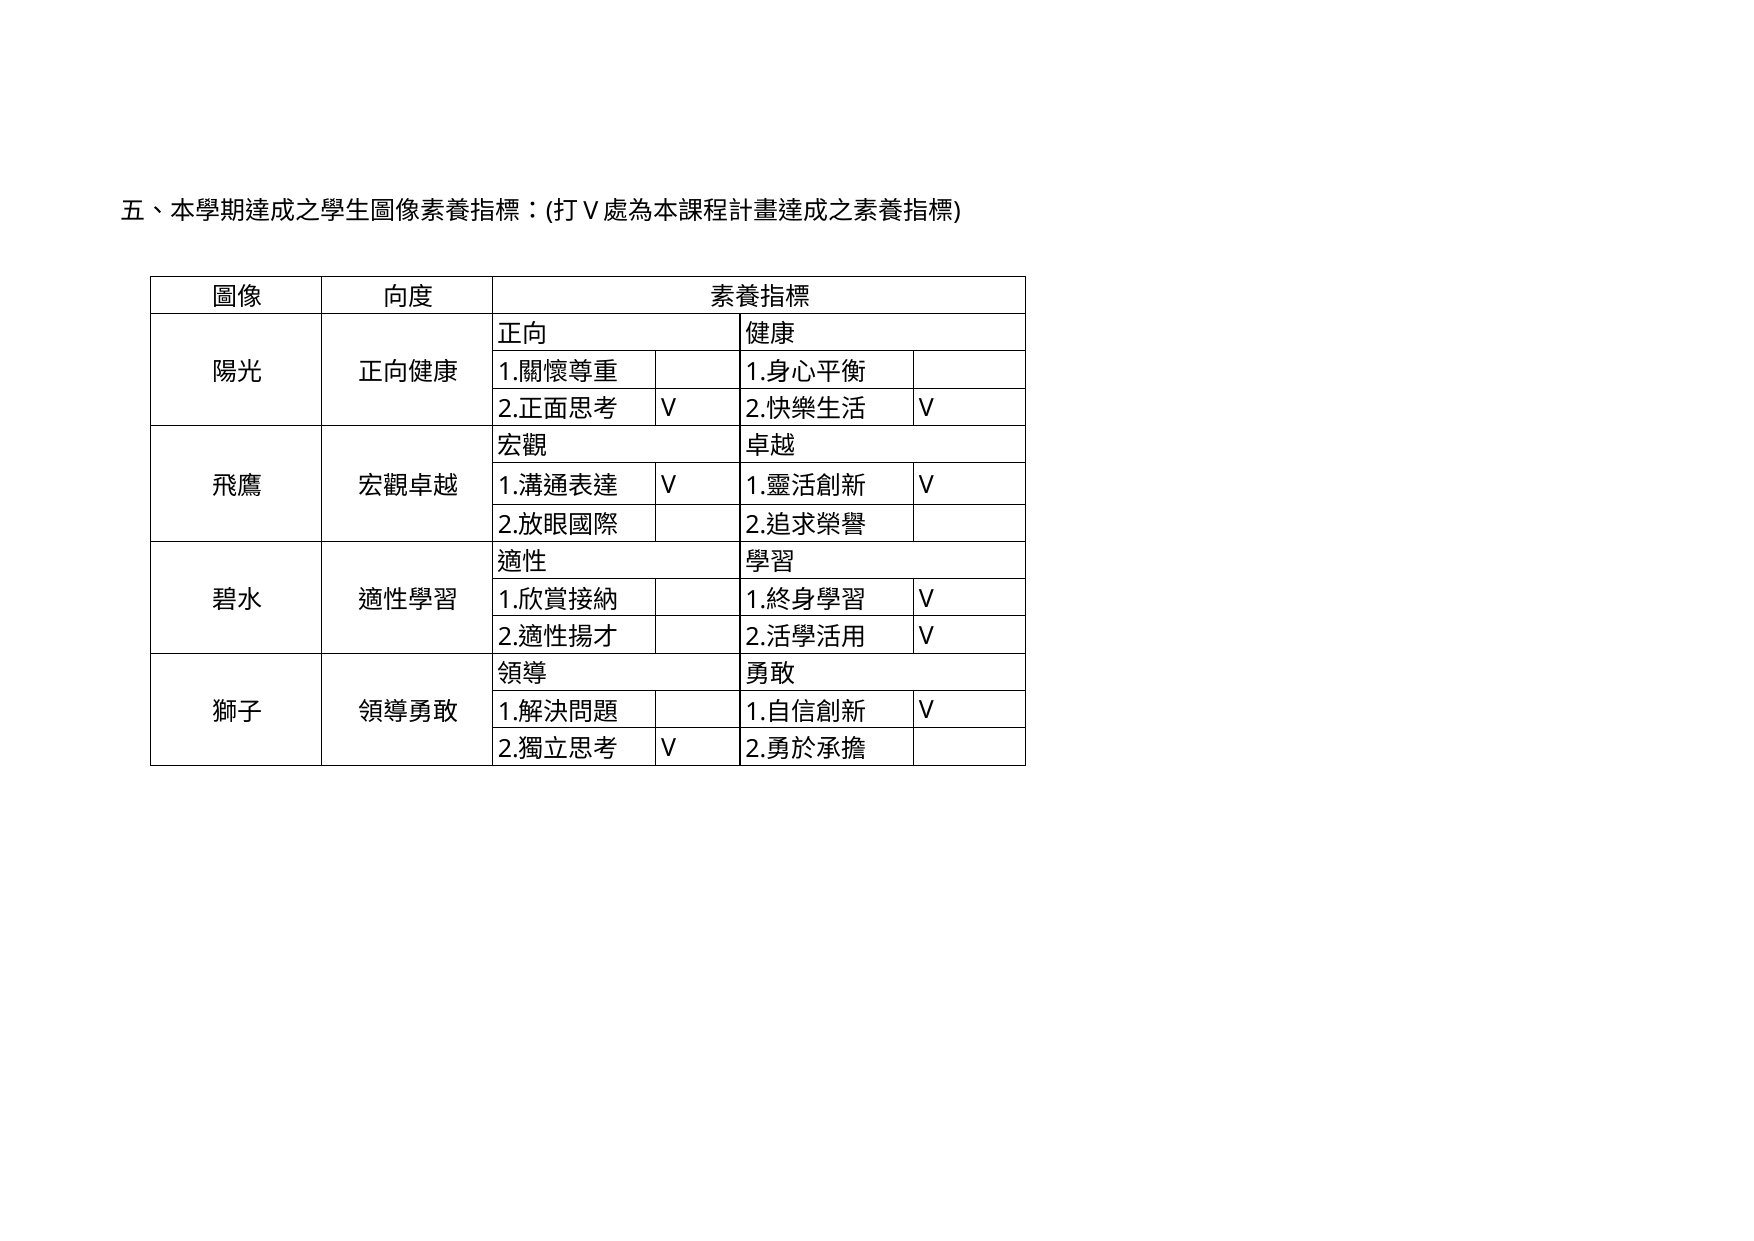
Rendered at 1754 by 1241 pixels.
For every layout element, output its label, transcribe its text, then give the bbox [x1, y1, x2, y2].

table_cell V [914, 691, 1025, 727]
table_cell 2.勇於承擔 [741, 728, 913, 764]
text 五、本學期達成之學生圖像素養指標：(打V處為本課程計畫達成之素養指標) [118, 191, 1636, 227]
table_cell [914, 728, 1025, 764]
table_cell 適性學習 [322, 542, 492, 653]
table_cell V [656, 463, 739, 503]
table_cell 領導勇敢 [322, 654, 492, 764]
table_cell V [656, 389, 739, 425]
table_cell [656, 505, 739, 541]
table_cell 碧水 [151, 542, 321, 653]
table_header 圖像 [151, 277, 321, 313]
table_cell 1.解決問題 [493, 691, 655, 727]
table_cell 1.自信創新 [741, 691, 913, 727]
table_cell 陽光 [151, 314, 321, 425]
table_cell 1.身心平衡 [741, 351, 913, 387]
table_cell V [914, 579, 1025, 615]
table_cell 獅子 [151, 654, 321, 764]
table_cell 2.活學活用 [741, 616, 913, 653]
table_cell 卓越 [741, 426, 1025, 462]
table_cell [656, 616, 739, 653]
table_cell V [914, 463, 1025, 503]
table_cell 2.獨立思考 [493, 728, 655, 764]
table_cell [914, 505, 1025, 541]
table_cell 1.溝通表達 [493, 463, 655, 503]
table_cell 1.欣賞接納 [493, 579, 655, 615]
table_cell 領導 [493, 654, 739, 690]
table_cell 正向健康 [322, 314, 492, 425]
table_cell [656, 691, 739, 727]
table_cell 2.放眼國際 [493, 505, 655, 541]
table_cell 1.關懷尊重 [493, 351, 655, 387]
table_cell 1.靈活創新 [741, 463, 913, 503]
table_header 向度 [322, 277, 492, 313]
table_cell V [656, 728, 739, 764]
table_cell 宏觀卓越 [322, 426, 492, 541]
table_cell 2.快樂生活 [741, 389, 913, 425]
table_cell 勇敢 [741, 654, 1025, 690]
table_cell 健康 [741, 314, 1025, 350]
table_cell 2.正面思考 [493, 389, 655, 425]
table_cell 飛鷹 [151, 426, 321, 541]
table_cell 適性 [493, 542, 739, 578]
table_cell [656, 579, 739, 615]
table_header 素養指標 [493, 277, 1025, 313]
table_cell [656, 351, 739, 387]
table_cell [914, 351, 1025, 387]
table_cell 1.終身學習 [741, 579, 913, 615]
table_cell 宏觀 [493, 426, 739, 462]
table_cell V [914, 616, 1025, 653]
table_cell 正向 [493, 314, 739, 350]
table_cell 學習 [741, 542, 1025, 578]
table_cell 2.適性揚才 [493, 616, 655, 653]
table_cell V [914, 389, 1025, 425]
table_cell 2.追求榮譽 [741, 505, 913, 541]
